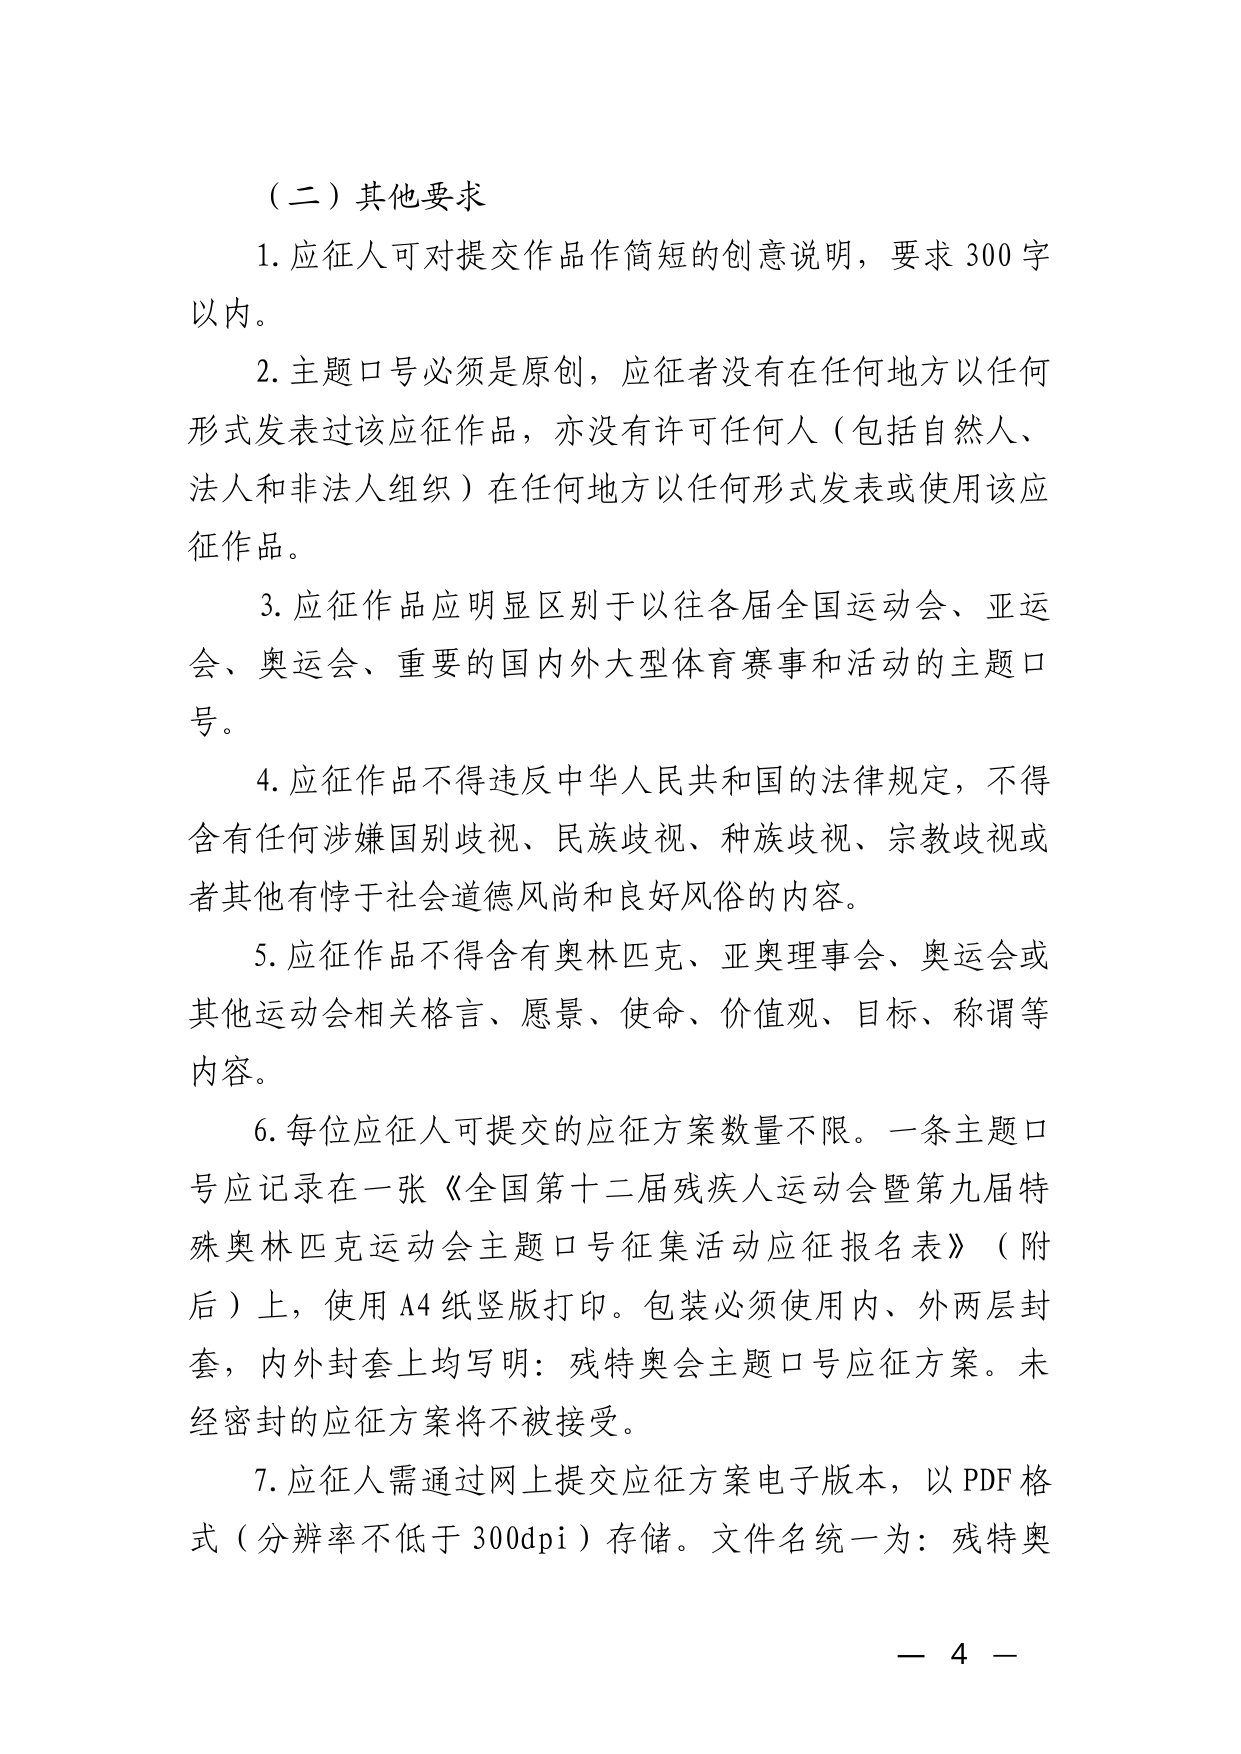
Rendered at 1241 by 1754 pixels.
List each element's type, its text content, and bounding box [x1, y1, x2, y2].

text （二）其他要求 [187, 162, 1053, 220]
text 1.应征人可对提交作品作简短的创意说明，要求300字以内。 [187, 220, 1053, 337]
text 4.应征作品不得违反中华人民共和国的法律规定，不得含有任何涉嫌国别歧视、民族歧视、种族歧视、宗教歧视或者其他有悖于社会道德风尚和良好风俗的内容。 [187, 745, 1053, 920]
text 6.每位应征人可提交的应征方案数量不限。一条主题口号应记录在一张《全国第十二届残疾人运动会暨第九届特殊奥林匹克运动会主题口号征集活动应征报名表》（附后）上，使用A4纸竖版打印。包装必须使用内、外两层封套，内外封套上均写明：残特奥会主题口号应征方案。未经密封的应征方案将不被接受。 [187, 1095, 1053, 1445]
text 3.应征作品应明显区别于以往各届全国运动会、亚运会、奥运会、重要的国内外大型体育赛事和活动的主题口号。 [187, 570, 1053, 745]
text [187, 1445, 1053, 1562]
text 5.应征作品不得含有奥林匹克、亚奥理事会、奥运会或其他运动会相关格言、愿景、使命、价值观、目标、称谓等内容。 [187, 920, 1053, 1095]
text 2.主题口号必须是原创，应征者没有在任何地方以任何形式发表过该应征作品，亦没有许可任何人（包括自然人、法人和非法人组织）在任何地方以任何形式发表或使用该应征作品。 [187, 337, 1053, 570]
